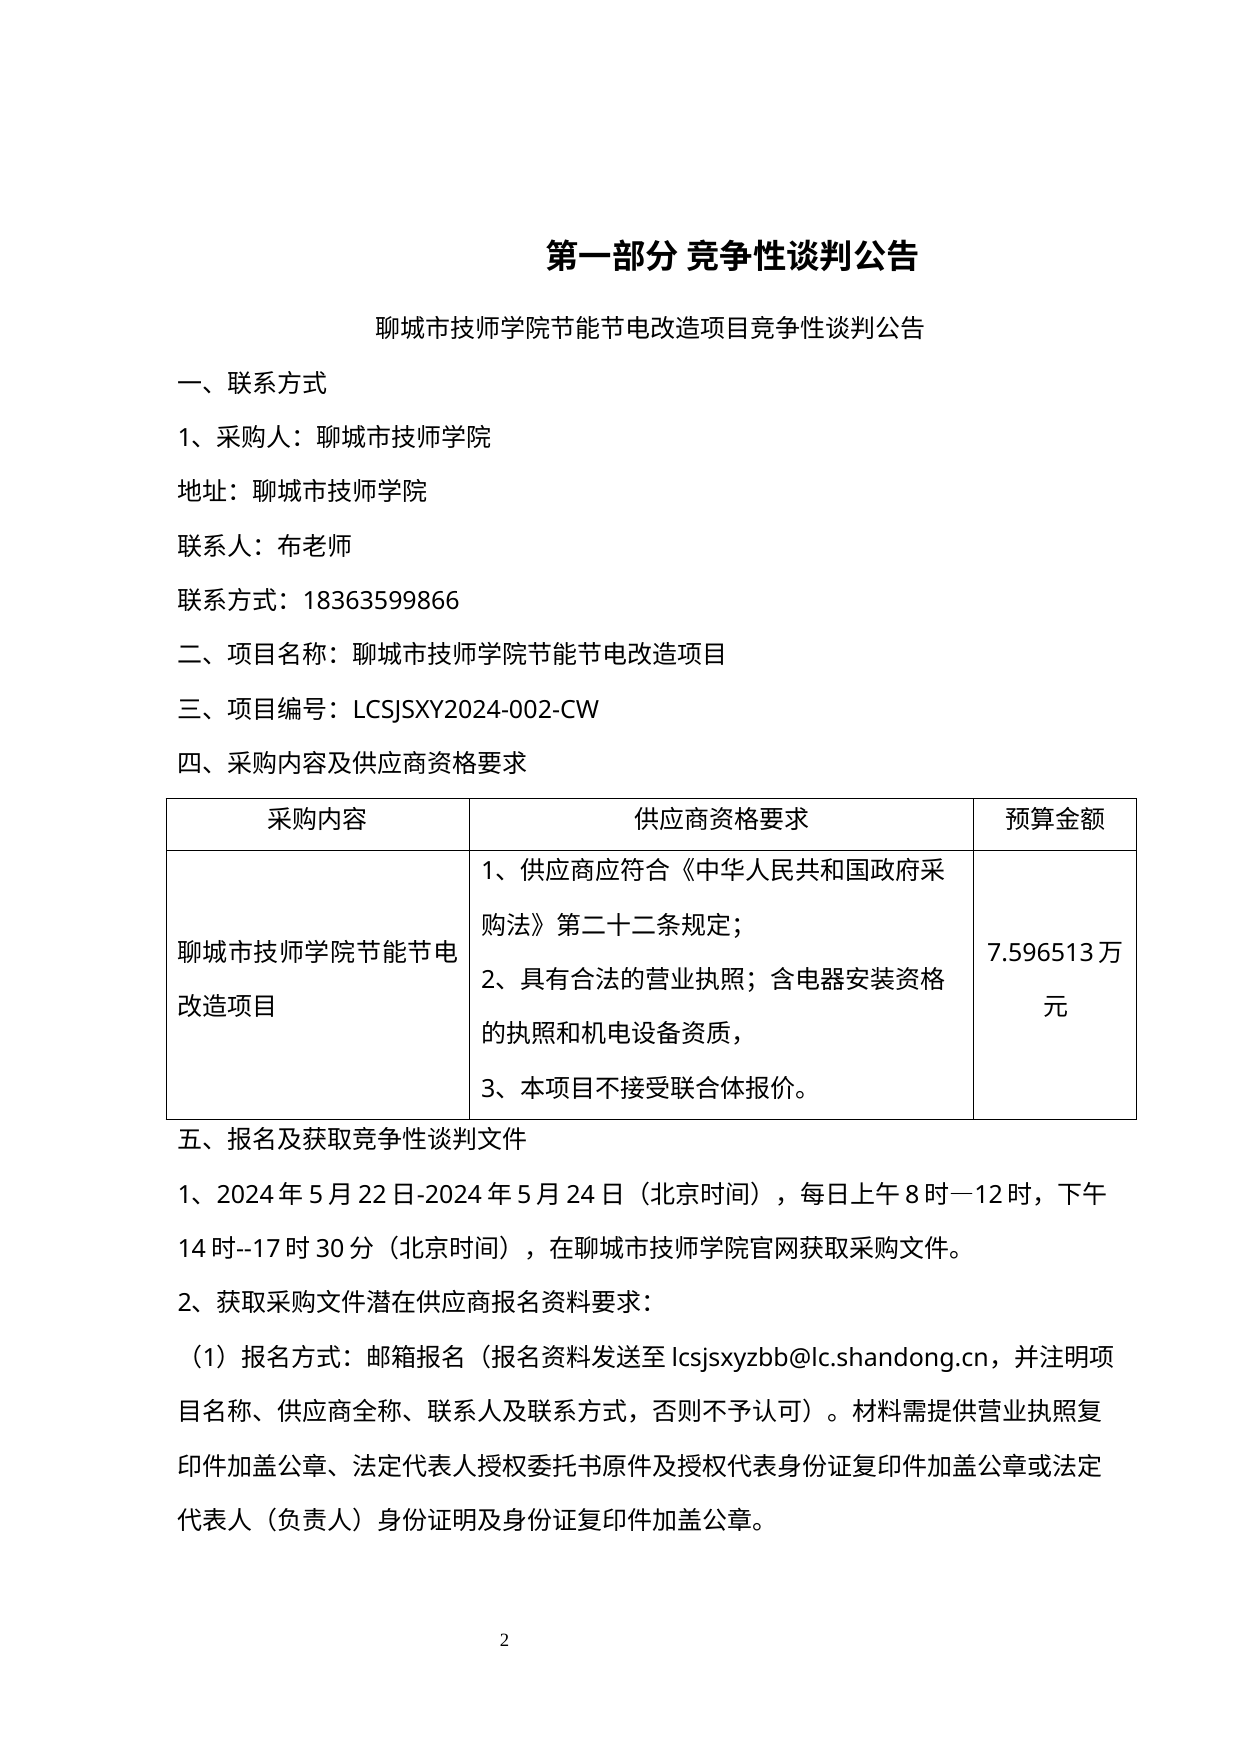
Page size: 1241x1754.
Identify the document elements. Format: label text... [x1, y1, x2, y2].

text 聊城市技师学院节能节电改造项目竞争性谈判公告 [177, 309, 1122, 345]
text 联系方式：18363599866 [177, 581, 1122, 617]
text 五、报名及获取竞争性谈判文件 [177, 1120, 1122, 1156]
table_header 供应商资格要求 [470, 799, 973, 850]
text 四、采购内容及供应商资格要求 [177, 744, 1122, 780]
text 一、联系方式 [177, 363, 1122, 399]
title 第一部分 竞争性谈判公告 [177, 230, 1122, 278]
table_cell 聊城市技师学院节能节电改造项目 [167, 851, 469, 1119]
text 联系人：布老师 [177, 526, 1122, 562]
table_cell 1、供应商应符合《中华人民共和国政府采购法》第二十二条规定； 2、具有合法的营业执照；含电器安装资格的执照和机电设备资质， 3、本项目不接受联合体报价。 [470, 851, 973, 1119]
table_header 采购内容 [167, 799, 469, 850]
text 地址：聊城市技师学院 [177, 472, 1122, 508]
text 二、项目名称：聊城市技师学院节能节电改造项目 [177, 635, 1122, 671]
text 1、2024年5月22日-2024年5月24日（北京时间），每日上午8时—12时，下午14时--17时30分（北京时间），在聊城市技师学院官网获取采购文件。 [177, 1174, 1122, 1265]
text 1、采购人：聊城市技师学院 [177, 417, 1122, 454]
table_cell 7.596513万元 [974, 851, 1136, 1119]
text 2、获取采购文件潜在供应商报名资料要求： [177, 1283, 1122, 1319]
text （1）报名方式：邮箱报名（报名资料发送至lcsjsxyzbb@lc.shandong.cn，并注明项目名称、供应商全称、联系人及联系方式，否则不予认可）。材料需提供营业执照复印件加盖公章、法定代表人授权委托书原件及授权代表身份证复印件加盖公章或法定代表人（负责人）身份证明及身份证复印件加盖公章。 [177, 1337, 1122, 1537]
table_header 预算金额 [974, 799, 1136, 850]
text 三、项目编号：LCSJSXY2024-002-CW [177, 689, 1122, 726]
